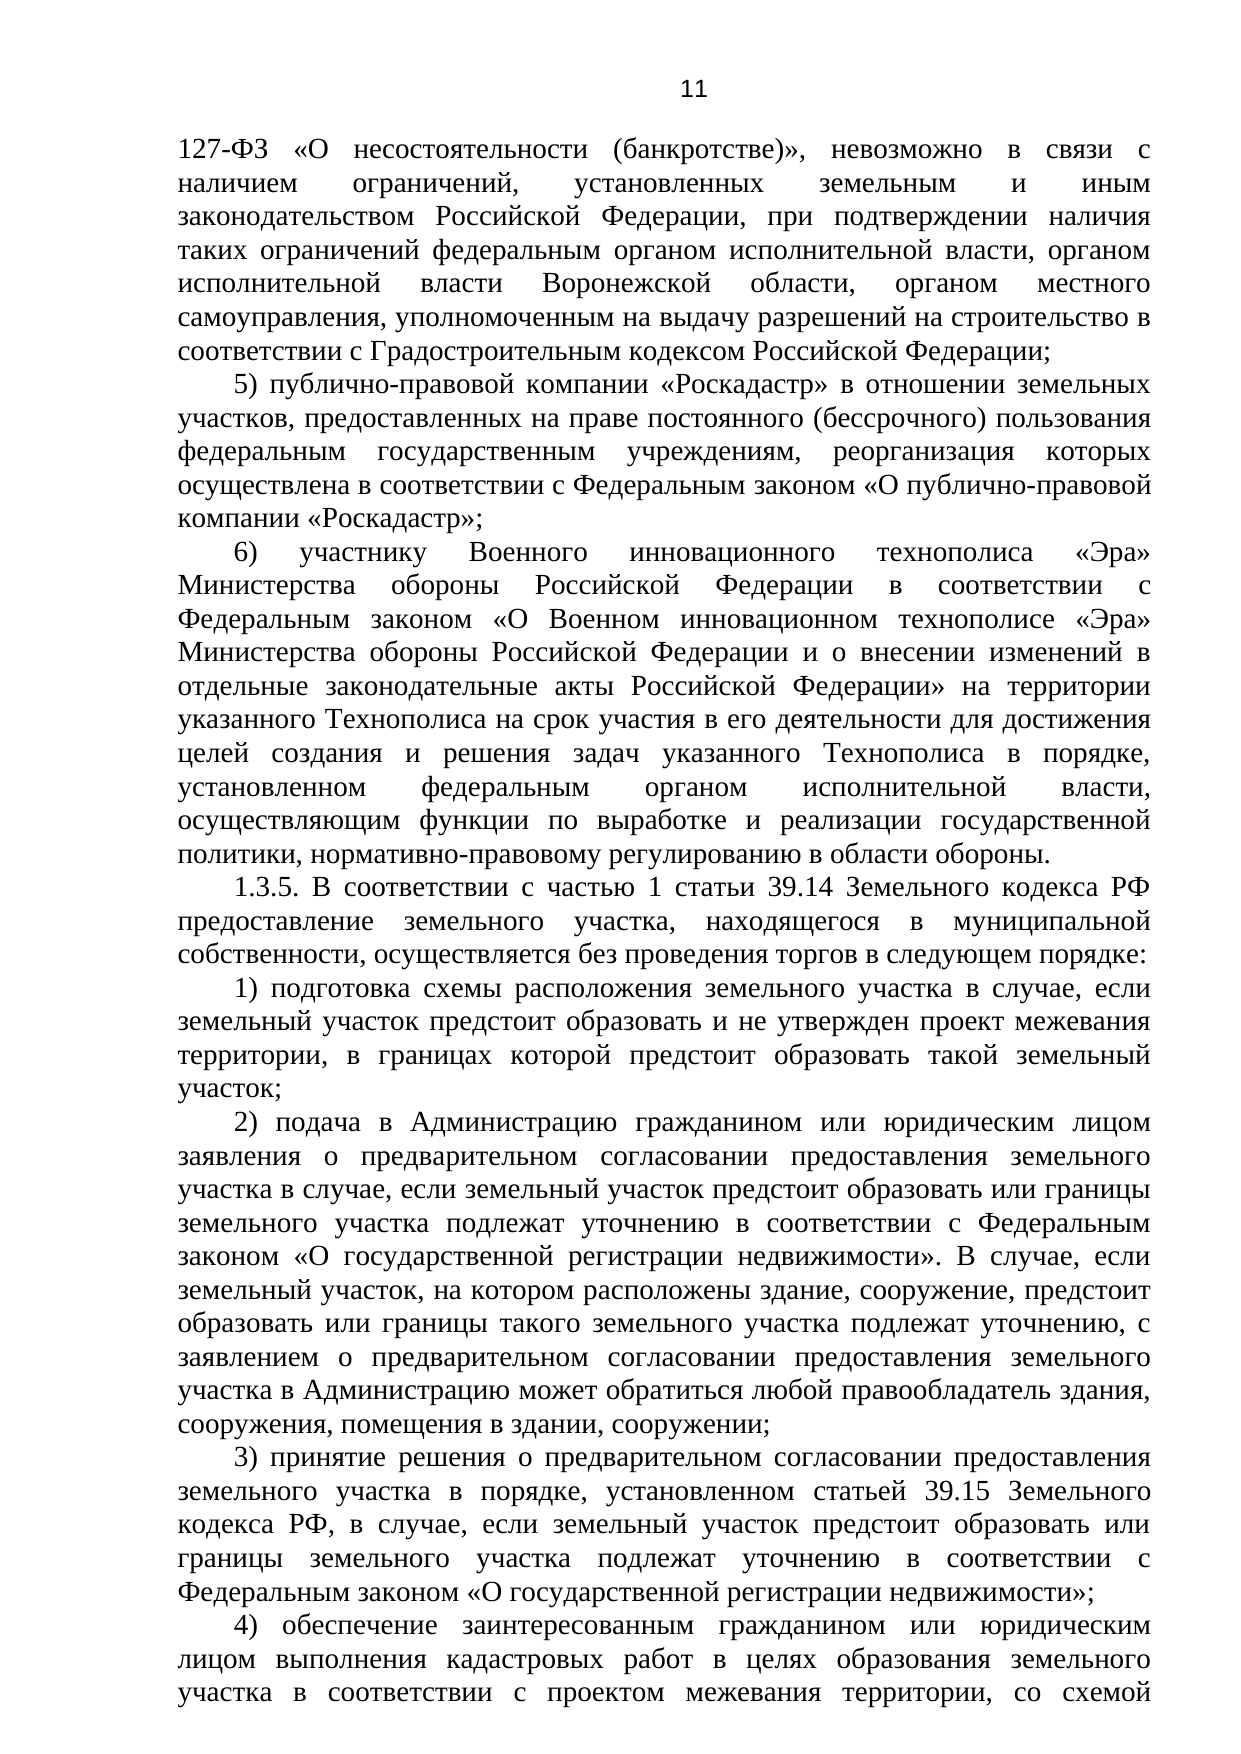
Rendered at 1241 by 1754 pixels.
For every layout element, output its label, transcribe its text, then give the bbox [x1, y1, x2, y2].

text 1) подготовка схемы расположения земельного участка в случае, если земельный участок предстоит образовать и не утвержден проект межевания территории, в границах которой предстоит образовать такой земельный участок; [177, 970, 1152, 1104]
text 1.3.5. В соответствии с частью 1 статьи 39.14 Земельного кодекса РФ предоставление земельного участка, находящегося в муниципальной собственности, осуществляется без проведения торгов в следующем порядке: [177, 869, 1152, 970]
text 2) подача в Администрацию гражданином или юридическим лицом заявления о предварительном согласовании предоставления земельного участка в случае, если земельный участок предстоит образовать или границы земельного участка подлежат уточнению в соответствии с Федеральным законом «О государственной регистрации недвижимости». В случае, если земельный участок, на котором расположены здание, сооружение, предстоит образовать или границы такого земельного участка подлежат уточнению, с заявлением о предварительном согласовании предоставления земельного участка в Администрацию может обратиться любой правообладатель здания, сооружения, помещения в здании, сооружении; [177, 1104, 1152, 1439]
text 6) участнику Военного инновационного технополиса «Эра» Министерства обороны Российской Федерации в соответствии с Федеральным законом «О Военном инновационном технополисе «Эра» Министерства обороны Российской Федерации и о внесении изменений в отдельные законодательные акты Российской Федерации» на территории указанного Технополиса на срок участия в его деятельности для достижения целей создания и решения задач указанного Технополиса в порядке, установленном федеральным органом исполнительной власти, осуществляющим функции по выработке и реализации государственной политики, нормативно-правовому регулированию в области обороны. [177, 534, 1152, 869]
text 3) принятие решения о предварительном согласовании предоставления земельного участка в порядке, установленном статьей 39.15 Земельного кодекса РФ, в случае, если земельный участок предстоит образовать или границы земельного участка подлежат уточнению в соответствии с Федеральным законом «О государственной регистрации недвижимости»; [177, 1439, 1152, 1607]
text 5) публично-правовой компании «Роскадастр» в отношении земельных участков, предоставленных на праве постоянного (бессрочного) пользования федеральным государственным учреждениям, реорганизация которых осуществлена в соответствии с Федеральным законом «О публично-правовой компании «Роскадастр»; [177, 366, 1152, 534]
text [177, 1607, 1152, 1708]
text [177, 131, 1152, 366]
